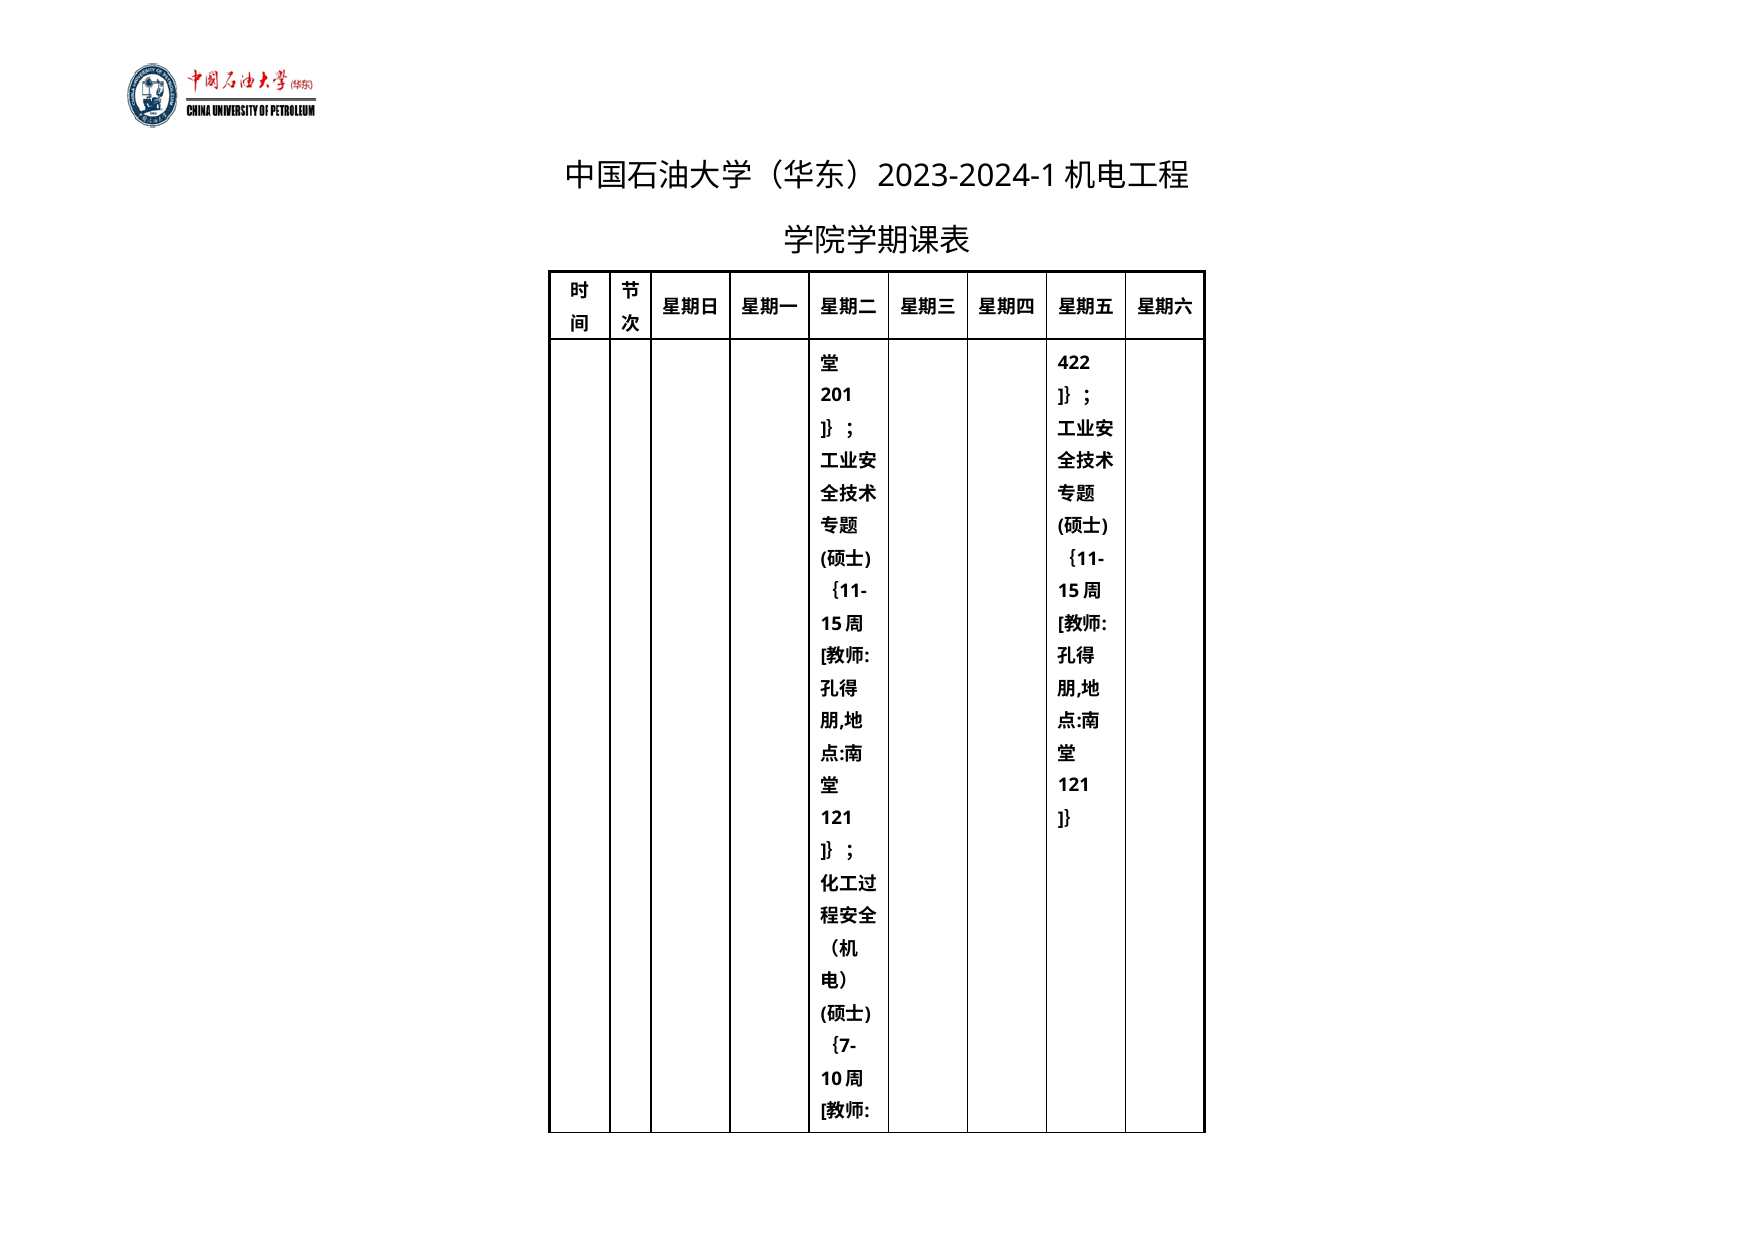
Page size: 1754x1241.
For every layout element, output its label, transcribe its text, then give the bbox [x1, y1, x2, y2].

table_cell [652, 340, 729, 1132]
table_cell 5 [611, 340, 650, 1132]
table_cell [810, 340, 888, 1132]
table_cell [1047, 340, 1125, 1132]
table_cell 星期三 [889, 273, 967, 338]
table_cell 星期日 [652, 273, 729, 338]
table_cell [968, 340, 1046, 1132]
table_cell 星期二 [810, 273, 888, 338]
table_cell 节 次 [611, 273, 650, 338]
table_cell 星期六 [1126, 273, 1203, 338]
table_cell 时 间 [551, 273, 609, 338]
table_cell 星期四 [968, 273, 1046, 338]
table_cell 星期一 [731, 273, 808, 338]
table_header 中国石油大学（华东）2023-2024-1机电工程学院学期课表 [549, 140, 1204, 270]
table_cell 星期五 [1047, 273, 1125, 338]
table_cell [1126, 340, 1203, 1132]
